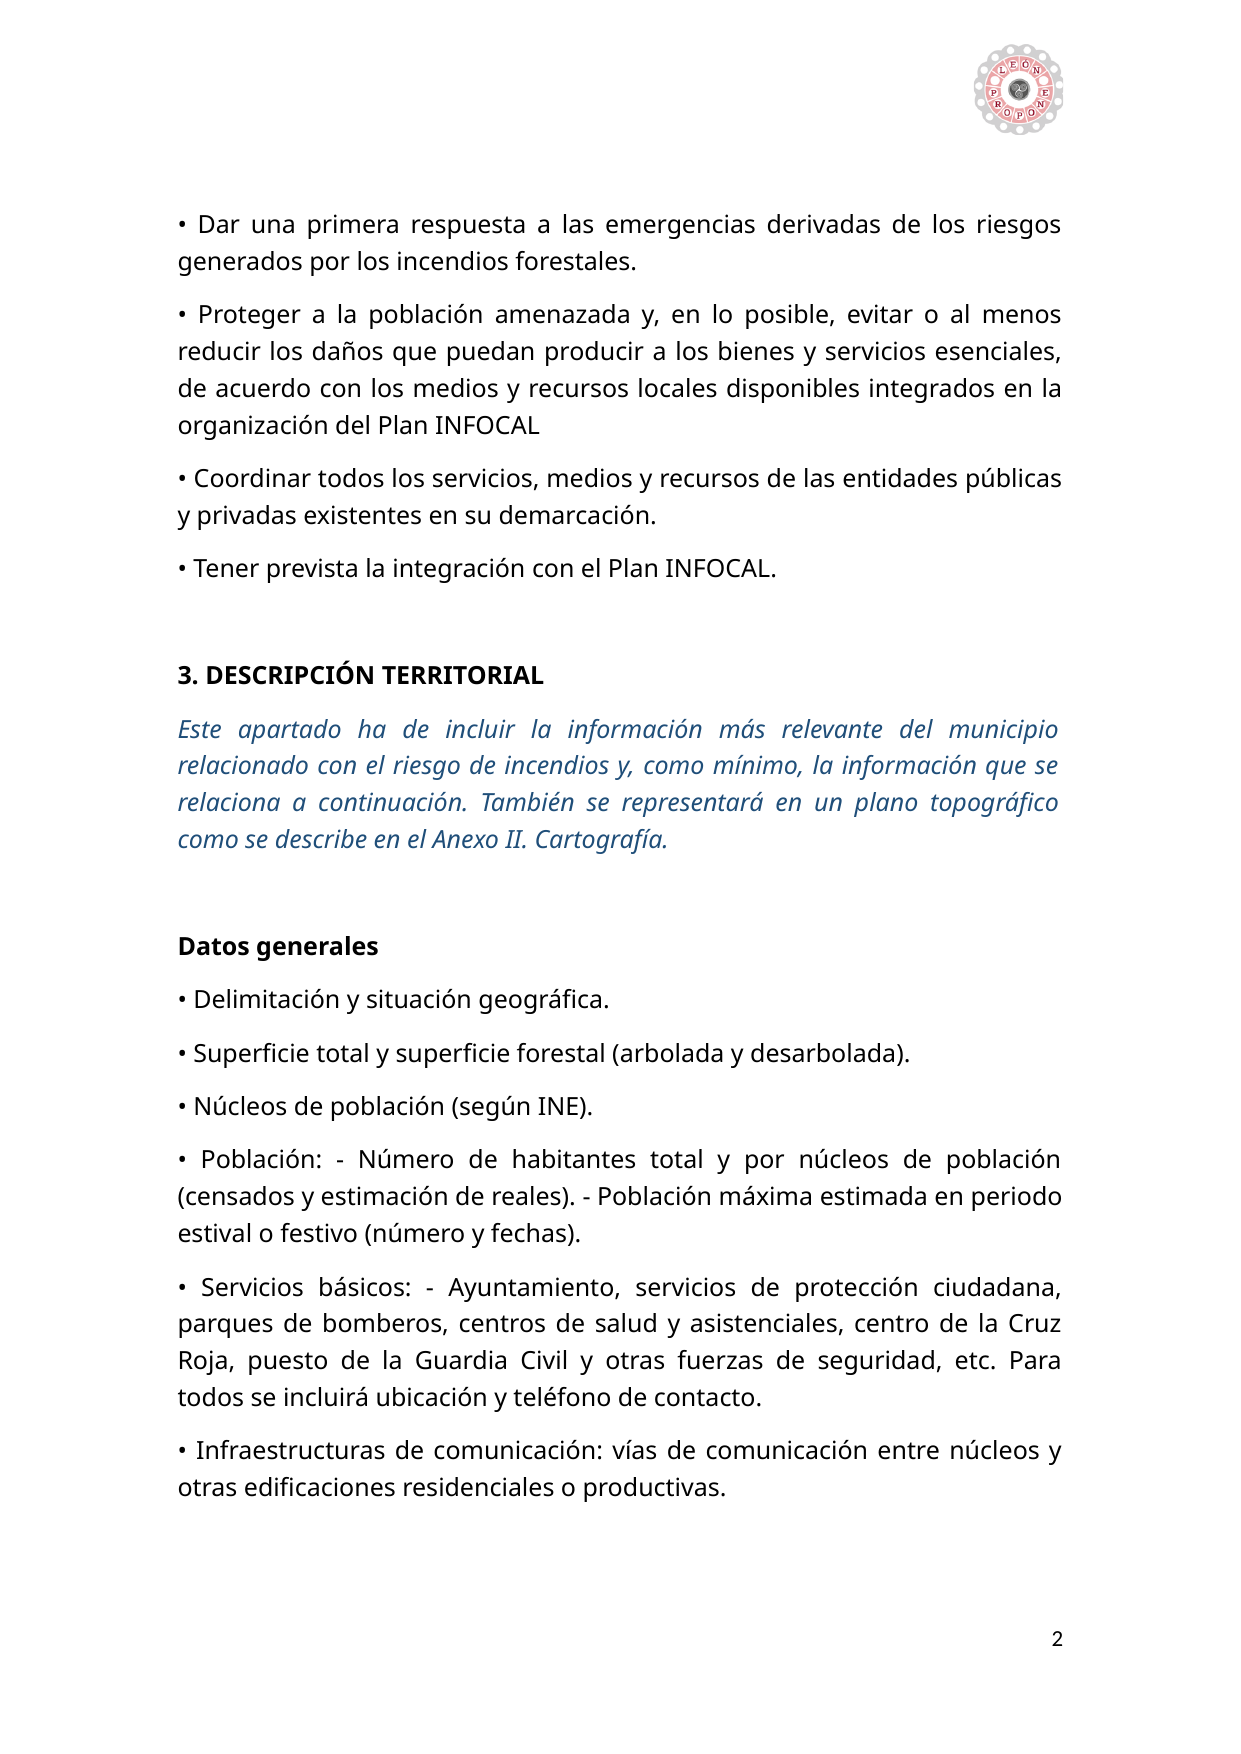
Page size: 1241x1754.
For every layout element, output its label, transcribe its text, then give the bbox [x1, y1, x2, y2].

picture [973, 44, 1064, 135]
text • Coordinar todos los servicios, medios y recursos de las entidades públicas y privadas existentes en su demarcación. [177, 461, 1063, 532]
text Datos generales [177, 928, 1063, 962]
text • Dar una primera respuesta a las emergencias derivadas de los riesgos generados por los incendios forestales. [177, 207, 1063, 278]
text • Delimitación y situación geográfica. [177, 982, 1063, 1016]
text 3. DESCRIPCIÓN TERRITORIAL [177, 658, 1063, 692]
text • Proteger a la población amenazada y, en lo posible, evitar o al menos reducir los daños que puedan producir a los bienes y servicios esenciales, de acuerdo con los medios y recursos locales disponibles integrados en la organización del Plan INFOCAL [177, 297, 1063, 441]
text • Infraestructuras de comunicación: vías de comunicación entre núcleos y otras edificaciones residenciales o productivas. [177, 1433, 1063, 1504]
text • Núcleos de población (según INE). [177, 1089, 1063, 1123]
text • Tener prevista la integración con el Plan INFOCAL. [177, 551, 1063, 585]
text • Servicios básicos: - Ayuntamiento, servicios de protección ciudadana, parques de bomberos, centros de salud y asistenciales, centro de la Cruz Roja, puesto de la Guardia Civil y otras fuerzas de seguridad, etc. Para todos se incluirá ubicación y teléfono de contacto. [177, 1269, 1063, 1413]
text • Población: - Número de habitantes total y por núcleos de población (censados y estimación de reales). - Población máxima estimada en periodo estival o festivo (número y fechas). [177, 1142, 1063, 1250]
text Este apartado ha de incluir la información más relevante del municipio relacionado con el riesgo de incendios y, como mínimo, la información que se relaciona a continuación. También se representará en un plano topográfico como se describe en el Anexo II. Cartografía. [177, 711, 1063, 856]
text • Superficie total y superficie forestal (arbolada y desarbolada). [177, 1035, 1063, 1069]
